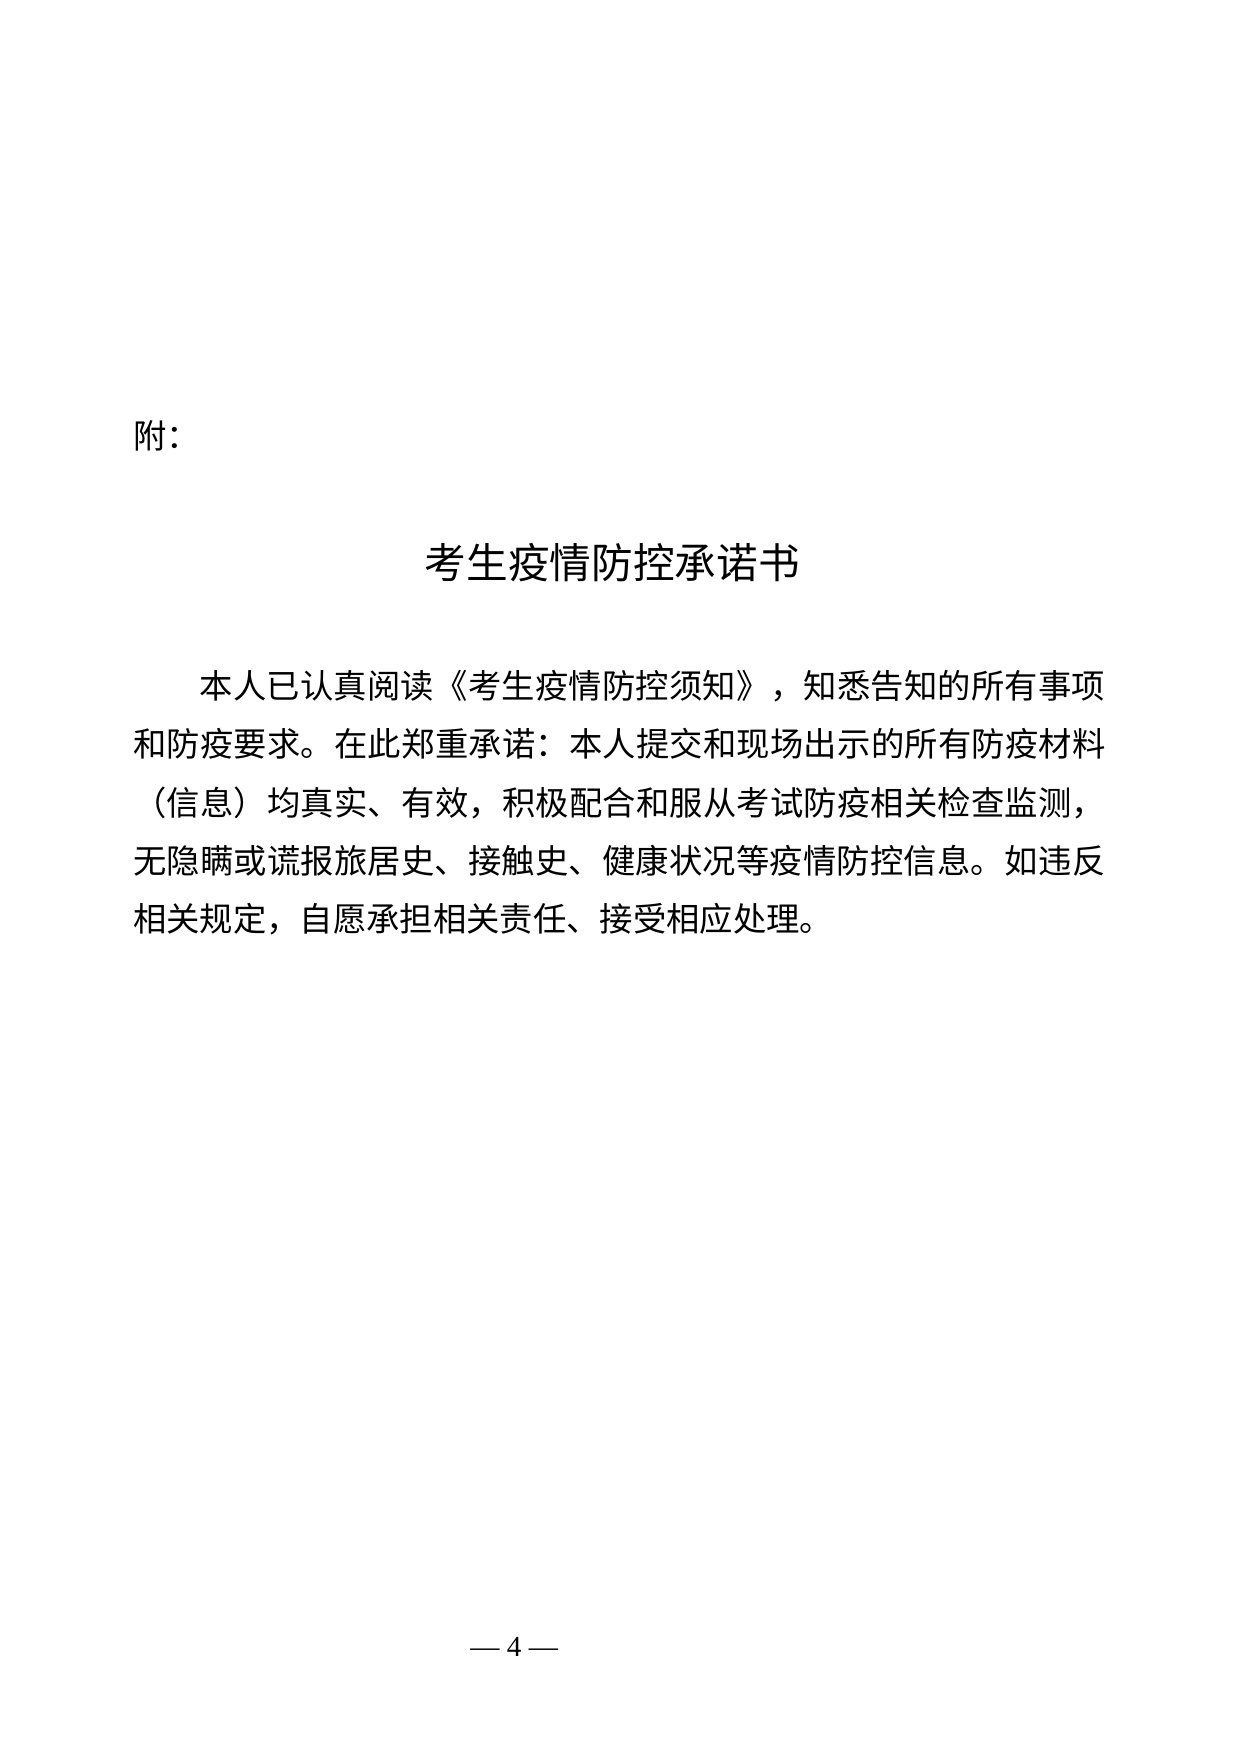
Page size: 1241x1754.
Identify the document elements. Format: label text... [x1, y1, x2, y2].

text 考生疫情防控承诺书 [133, 518, 1107, 593]
text 附： [133, 402, 1107, 460]
text 本人已认真阅读《考生疫情防控须知》，知悉告知的所有事项和防疫要求。在此郑重承诺：本人提交和现场出示的所有防疫材料（信息）均真实、有效，积极配合和服从考试防疫相关检查监测，无隐瞒或谎报旅居史、接触史、健康状况等疫情防控信息。如违反相关规定，自愿承担相关责任、接受相应处理。 [133, 652, 1107, 943]
